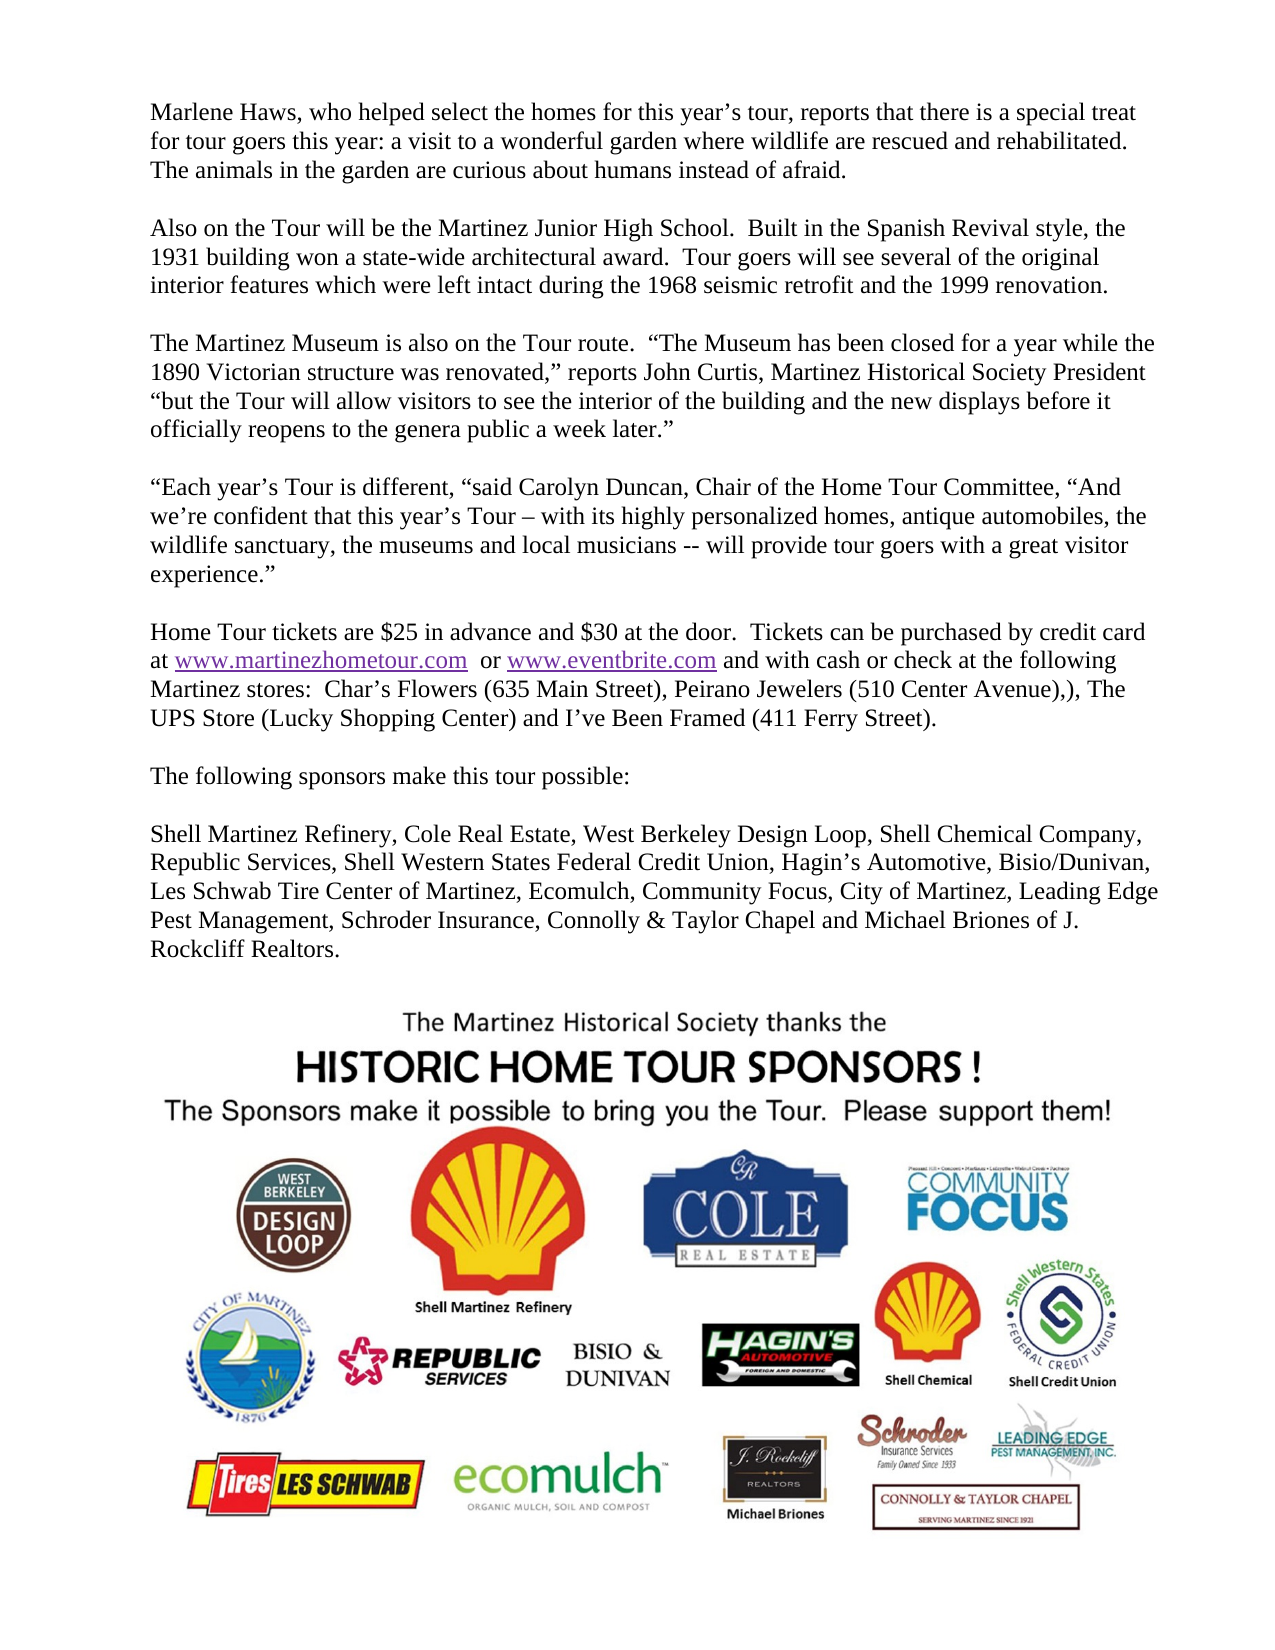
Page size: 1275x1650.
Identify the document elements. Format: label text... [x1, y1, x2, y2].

text Also on the Tour will be the Martinez Junior High School. Built in the Spanish Revival style, the 1931 building won a state-wide architectural award. Tour goers will see several of the original interior features which were left intact during the 1968 seismic retrofit and the 1999 renovation. [150, 213, 1162, 299]
text Home Tour tickets are $25 in advance and $30 at the door. Tickets can be purchased by credit card at www.martinezhometour.com or www.eventbrite.com and with cash or check at the following Martinez stores: Char’s Flowers (635 Main Street), Peirano Jewelers (510 Center Avenue),), The UPS Store (Lucky Shopping Center) and I’ve Been Framed (411 Ferry Street). [150, 617, 1162, 732]
text Shell Martinez Refinery, Cole Real Estate, West Berkeley Design Loop, Shell Chemical Company, Republic Services, Shell Western States Federal Credit Union, Hagin’s Automotive, Bisio/Dunivan, Les Schwab Tire Center of Martinez, Ecomulch, Community Focus, City of Martinez, Leading Edge Pest Management, Schroder Insurance, Connolly & Taylor Chapel and Michael Briones of J. Rockcliff Realtors. [150, 819, 1162, 962]
text The following sponsors make this tour possible: [150, 761, 1162, 789]
text The Martinez Museum is also on the Tour route. “The Museum has been closed for a year while the 1890 Victorian structure was renovated,” reports John Curtis, Martinez Historical Society President “but the Tour will allow visitors to see the interior of the building and the new displays before it officially reopens to the genera public a week later.” [150, 328, 1162, 443]
picture [150, 991, 1125, 1541]
text Marlene Haws, who helped select the homes for this year’s tour, reports that there is a special treat for tour goers this year: a visit to a wonderful garden where wildlife are rescued and rehabilitated. The animals in the garden are curious about humans instead of afraid. [150, 97, 1162, 184]
text “Each year’s Tour is different, “said Carolyn Duncan, Chair of the Home Tour Committee, “And we’re confident that this year’s Tour – with its highly personalized homes, antique automobiles, the wildlife sanctuary, the museums and local musicians -- will provide tour goers with a great visitor experience.” [150, 472, 1162, 587]
